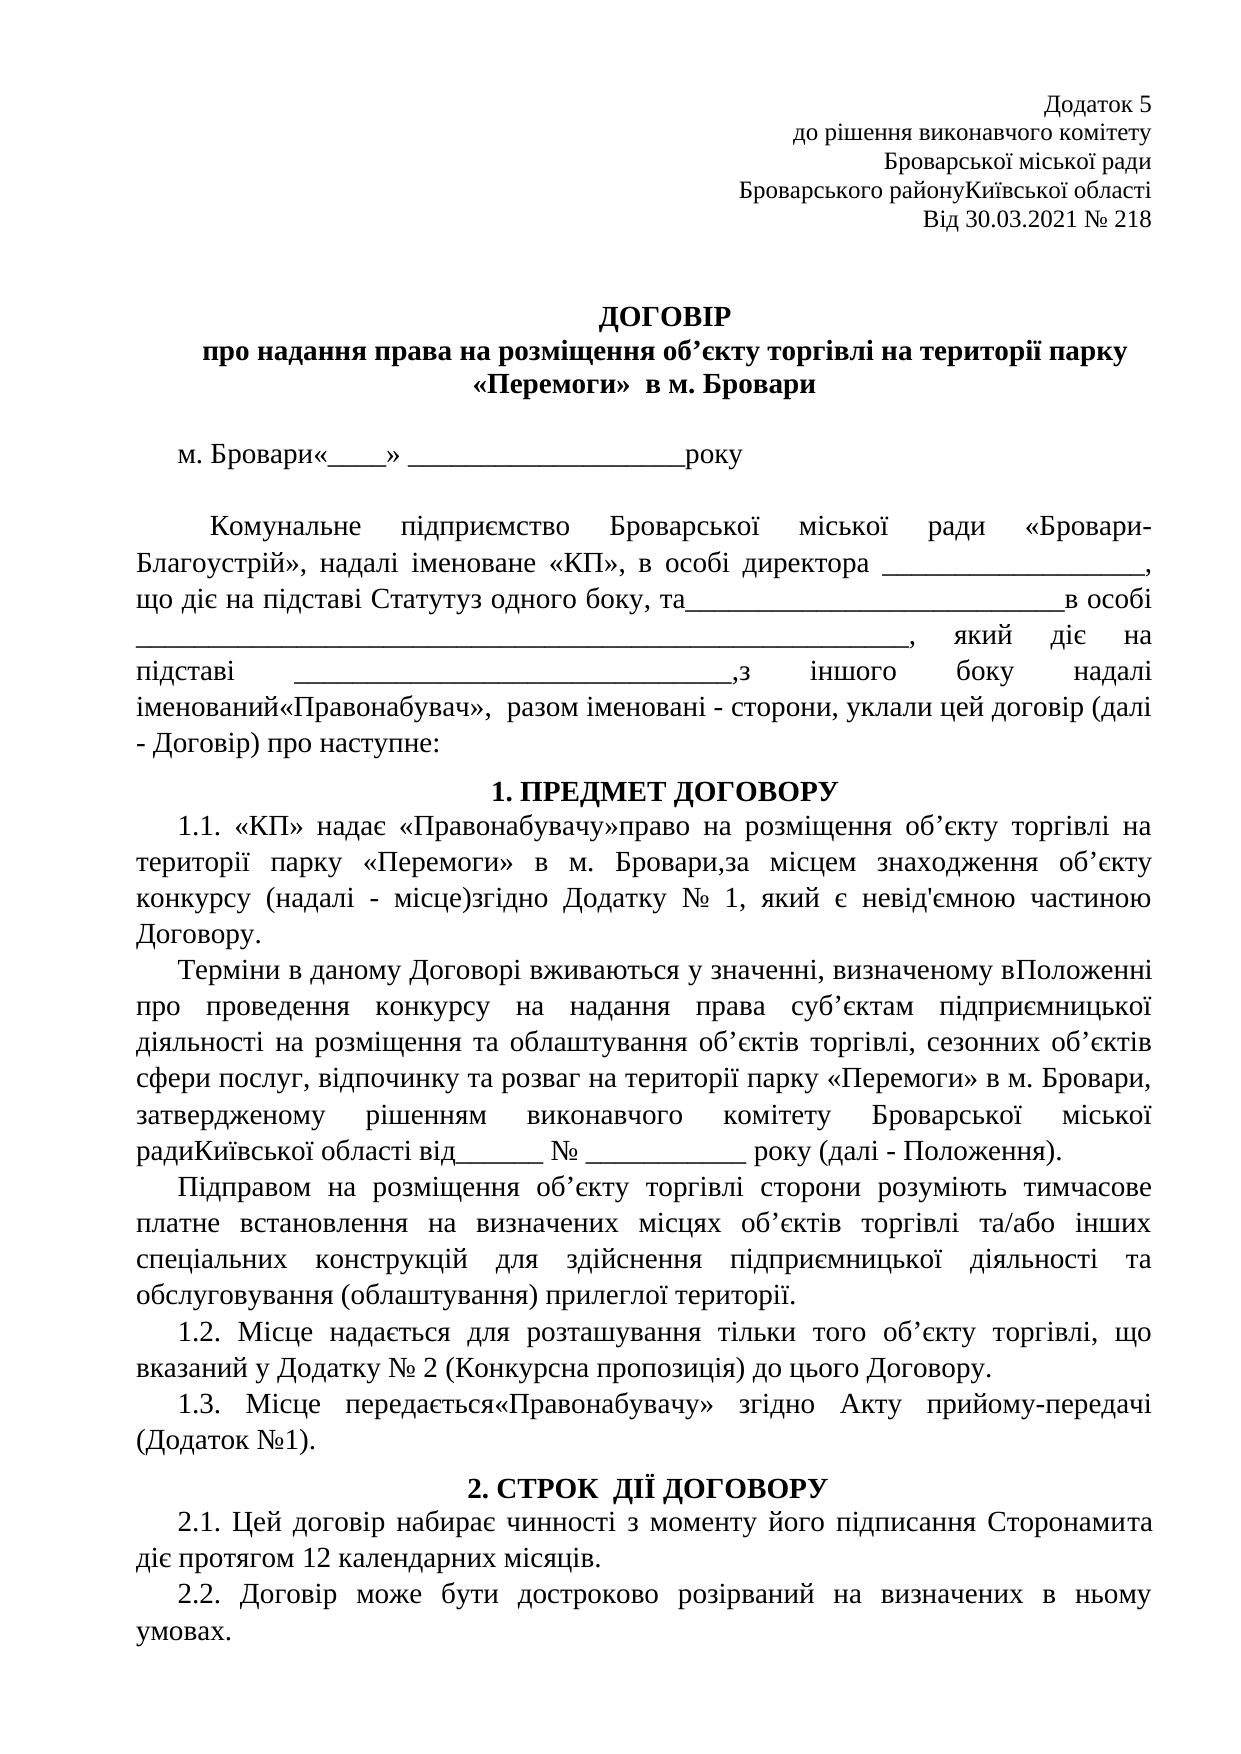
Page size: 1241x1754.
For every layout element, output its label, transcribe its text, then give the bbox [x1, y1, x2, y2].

text Терміни в даному Договорі вживаються у значенні, визначеному вПоложенні про проведення конкурсу на надання права суб’єктам підприємницької діяльності на розміщення та облаштування об’єктів торгівлі, сезонних об’єктів сфери послуг, відпочинку та розваг на території парку «Перемоги» в м. Бровари, затвердженому рішенням виконавчого комітету Броварської міської радиКиївської області від______ № ___________ року (далі - Положення). [136, 952, 1153, 1166]
text 2.2. Договір може бути достроково розірваний на визначених в ньому умовах. [136, 1577, 1153, 1646]
text про надання права на розміщення об’єкту торгівлі на території парку «Перемоги» в м. Бровари [136, 333, 1153, 400]
text Додаток 5 [136, 89, 1152, 117]
text Броварського районуКиївської області [136, 175, 1152, 204]
text 1.3. Місце передається«Правонабувачу» згідно Акту прийому-передачі (Додаток №1). [136, 1386, 1153, 1456]
text до рішення виконавчого комітету [136, 117, 1152, 146]
text ДОГОВІР [136, 299, 1153, 333]
text Підправом на розміщення об’єкту торгівлі сторони розуміють тимчасове платне встановлення на визначених місцях об’єктів торгівлі та/або інших спеціальних конструкцій для здійснення підприємницької діяльності та обслуговування (облаштування) прилеглої території. [136, 1169, 1153, 1311]
text 2.1. Цей договір набирає чинності з моменту його підписання Сторонамита діє протягом 12 календарних місяців. [136, 1504, 1153, 1574]
text 1. ПРЕДМЕТ ДОГОВОРУ [136, 774, 1153, 808]
text 1.1. «КП» надає «Правонабувачу»право на розміщення об’єкту торгівлі на території парку «Перемоги» в м. Бровари,за місцем знаходження об’єкту конкурсу (надалі - місце)згідно Додатку № 1, який є невід'ємною частиною Договору. [136, 808, 1153, 949]
text Від 30.03.2021 № 218 [136, 204, 1152, 232]
text 2. СТРОК ДІЇ ДОГОВОРУ [136, 1471, 1153, 1504]
text 1.2. Місце надається для розташування тільки того об’єкту торгівлі, що вказаний у Додатку № 2 (Конкурсна пропозиція) до цього Договору. [136, 1314, 1153, 1383]
text Броварської міської ради [136, 146, 1152, 175]
text Комунальне підприємство Броварської міської ради «Бровари-Благоустрій», надалі іменоване «КП», в особі директора __________________, що діє на підставі Статутуз одного боку, та__________________________в особі _____________________________________________________, який діє на підставі ______________________________,з іншого боку надалі іменований«Правонабувач», разом іменовані - сторони, уклали цей договір (далі - Договір) про наступне: [136, 508, 1153, 759]
text м. Бровари«____» ___________________року [136, 436, 1153, 470]
